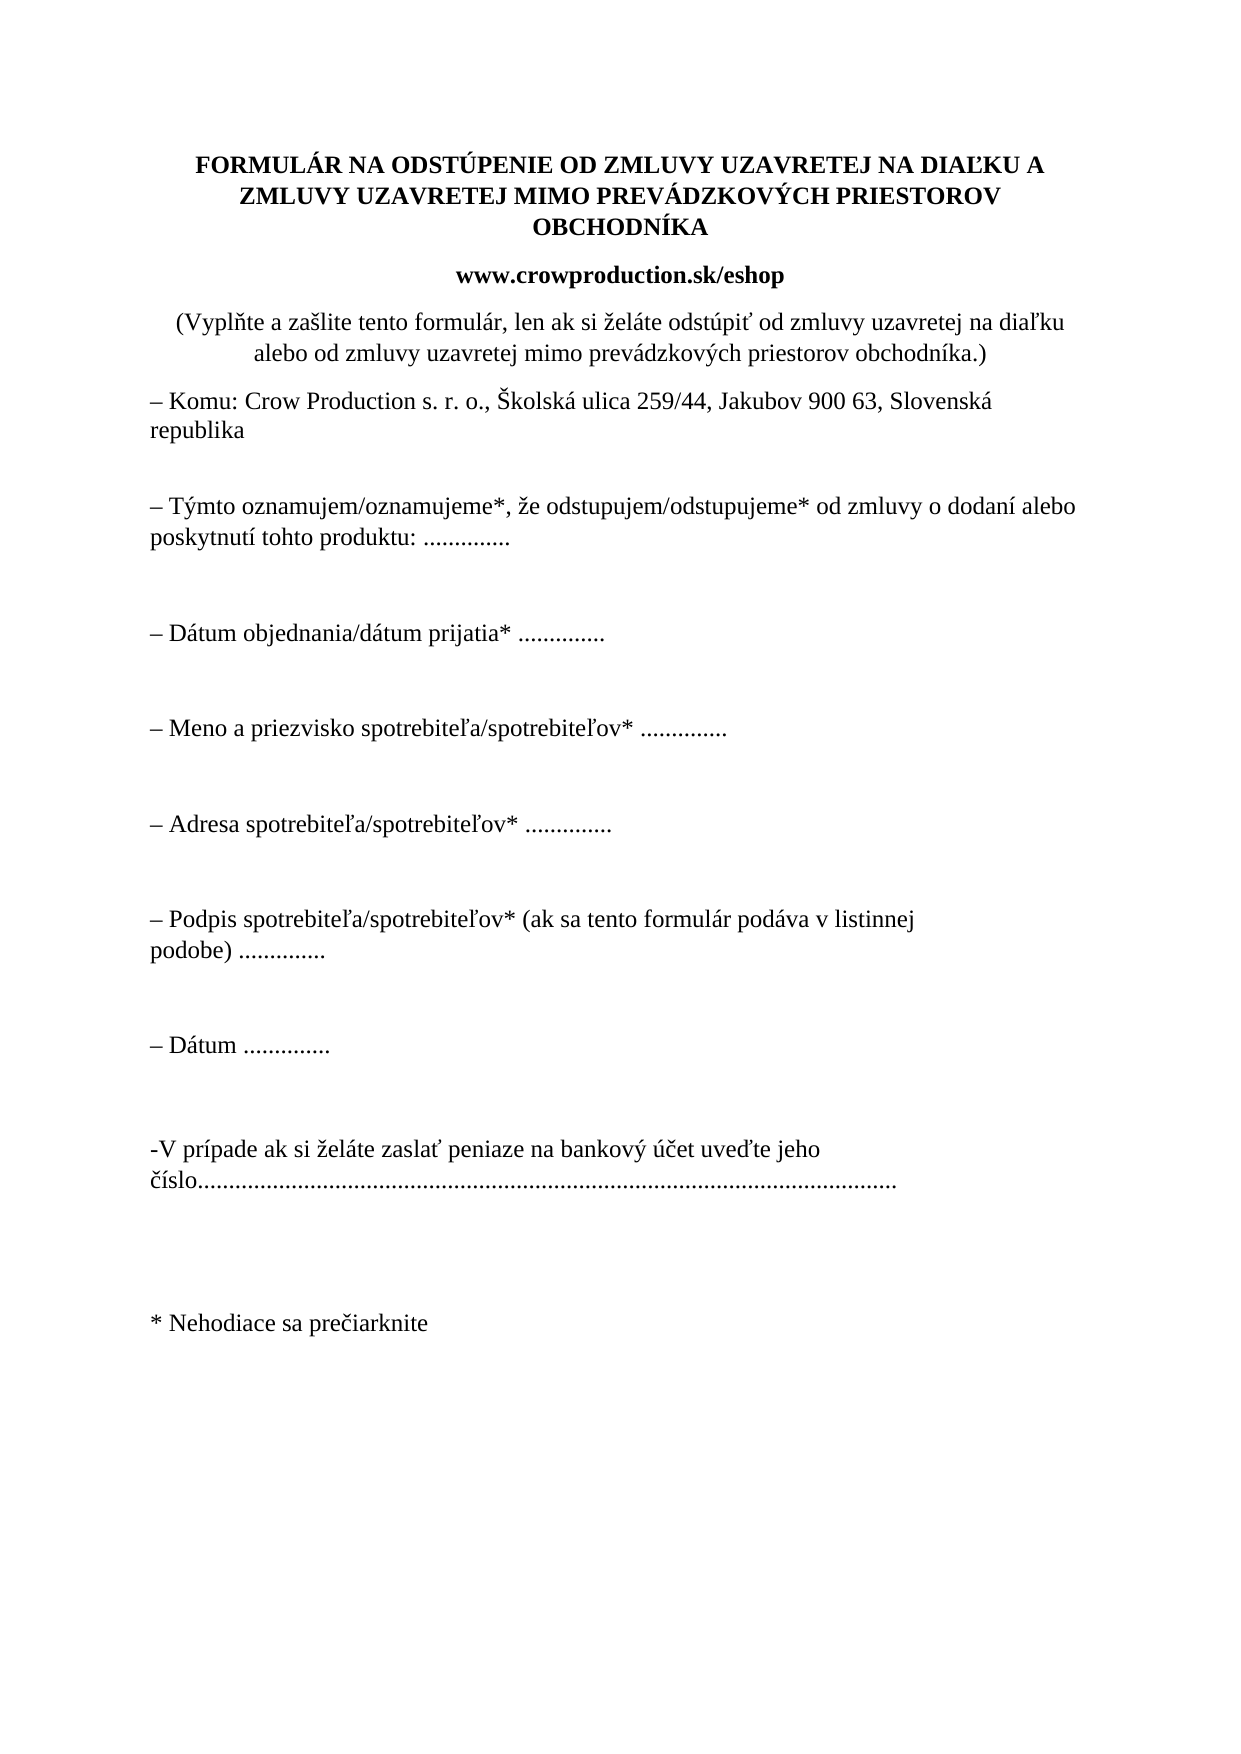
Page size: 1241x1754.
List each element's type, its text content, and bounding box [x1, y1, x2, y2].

text -V prípade ak si želáte zaslať peniaze na bankový účet uveďte jeho číslo................................................................................................................ [150, 1134, 1090, 1194]
text – Adresa spotrebiteľa/spotrebiteľov* .............. [150, 809, 1090, 837]
text – Podpis spotrebiteľa/spotrebiteľov* (ak sa tento formulár podáva v listinnej podobe) .............. [150, 904, 1090, 964]
text FORMULÁR NA ODSTÚPENIE OD ZMLUVY UZAVRETEJ NA DIAĽKU A ZMLUVY UZAVRETEJ MIMO PREVÁDZKOVÝCH PRIESTOROV OBCHODNÍKA [150, 150, 1090, 241]
text – Dátum .............. [150, 1031, 1090, 1059]
text * Nehodiace sa prečiarknite [150, 1308, 1090, 1337]
text (Vyplňte a zašlite tento formulár, len ak si želáte odstúpiť od zmluvy uzavretej na diaľku alebo od zmluvy uzavretej mimo prevádzkových priestorov obchodníka.) [150, 307, 1090, 367]
text – Dátum objednania/dátum prijatia* .............. [150, 618, 1090, 647]
text www.crowproduction.sk/eshop [150, 260, 1090, 288]
text – Týmto oznamujem/oznamujeme*, že odstupujem/odstupujeme* od zmluvy o dodaní alebo poskytnutí tohto produktu: .............. [150, 491, 1090, 551]
text – Komu: Crow Production s. r. o., Školská ulica 259/44, Jakubov 900 63, Slovenská republika [150, 386, 1090, 444]
text – Meno a priezvisko spotrebiteľa/spotrebiteľov* .............. [150, 713, 1090, 742]
